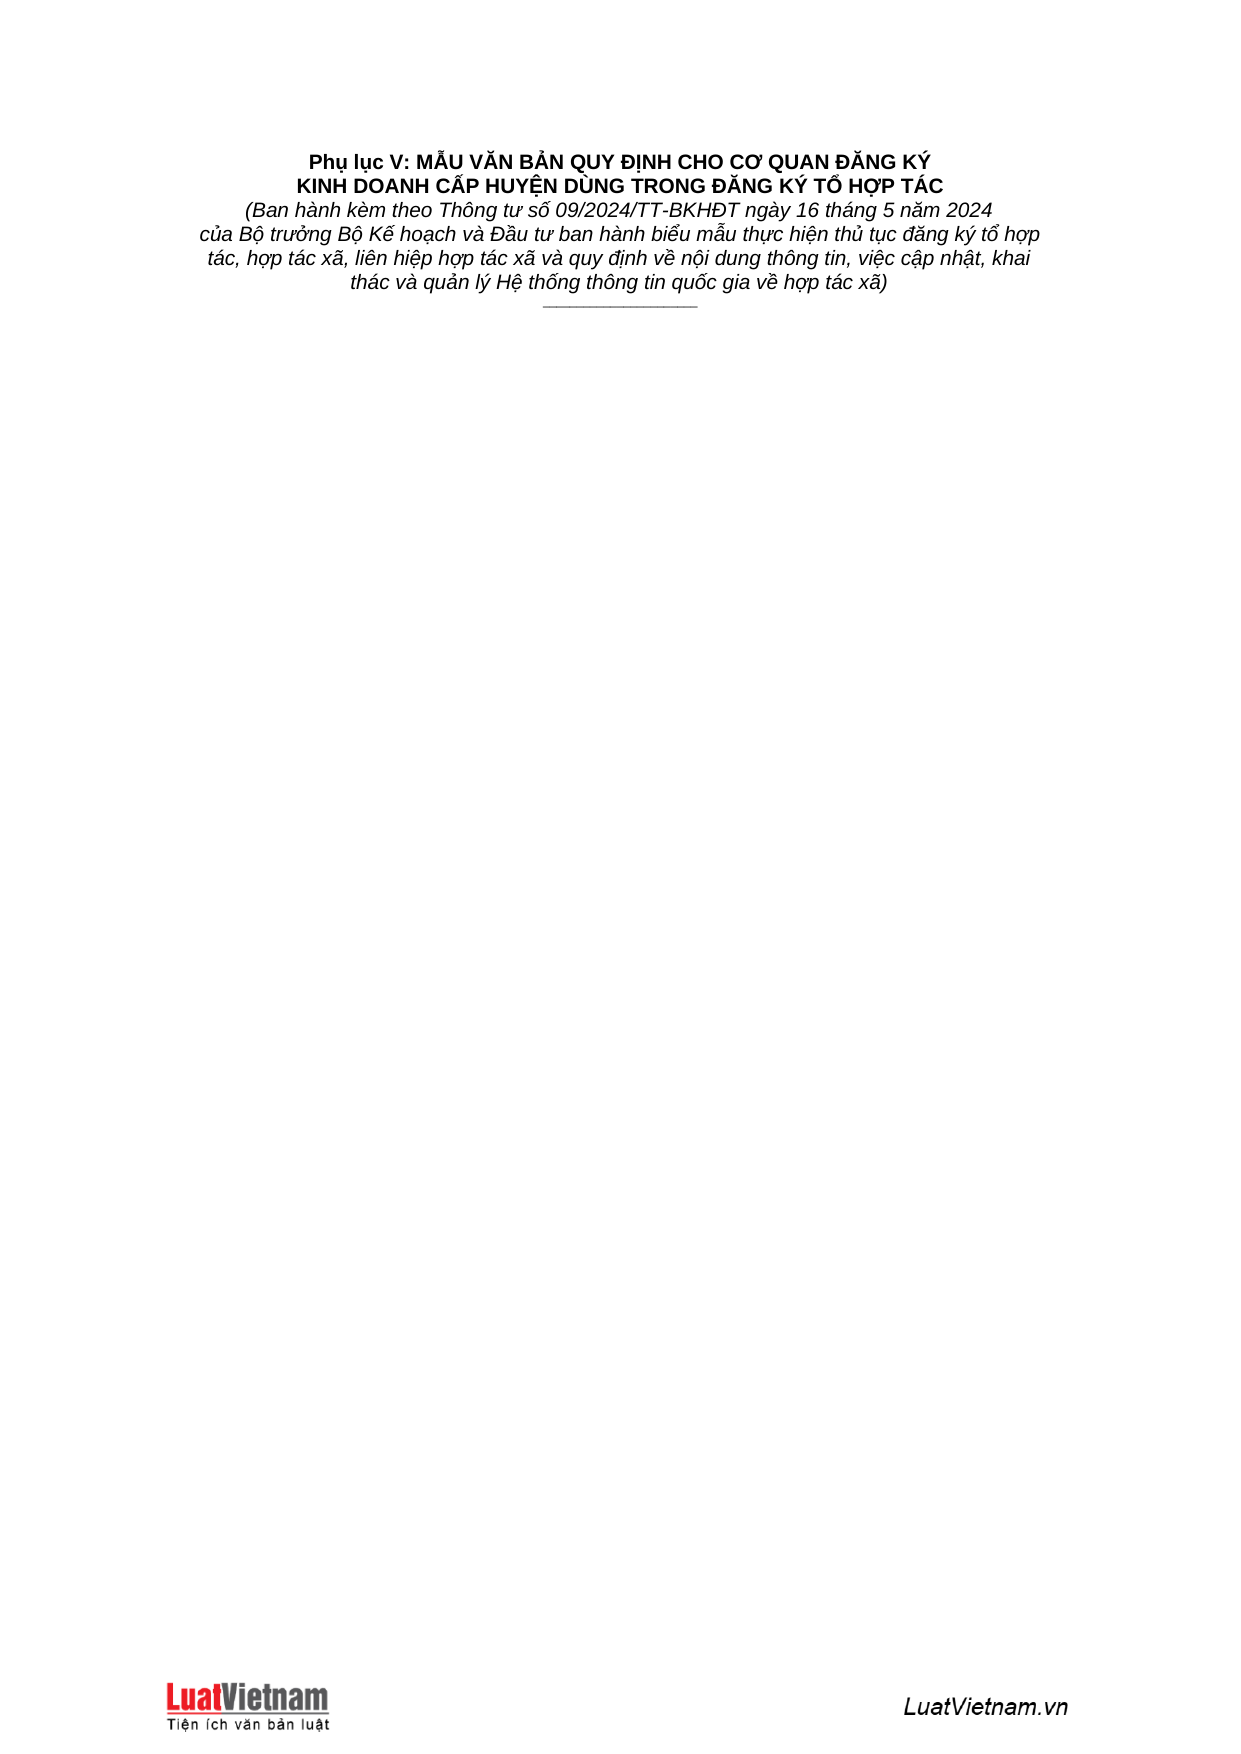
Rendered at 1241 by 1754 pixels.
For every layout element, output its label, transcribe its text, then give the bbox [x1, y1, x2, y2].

text Phụ lục V: MẪU VĂN BẢN QUY ĐỊNH CHO CƠ QUAN ĐĂNG KÝ KINH DOANH CẤP HUYỆN DÙNG TRONG ĐĂNG KÝ TỔ HỢP TÁC [150, 150, 1090, 198]
text (Ban hành kèm theo Thông tư số 09/2024/TT-BKHĐT ngày 16 tháng 5 năm 2024 của Bộ trưởng Bộ Kế hoạch và Đầu tư ban hành biểu mẫu thực hiện thủ tục đăng ký tổ hợp tác, hợp tác xã, liên hiệp hợp tác xã và quy định về nội dung thông tin, việc cập nhật, khai [150, 198, 1090, 270]
text _______________________ [150, 294, 1090, 318]
text thác và quản lý Hệ thống thông tin quốc gia về hợp tác xã) [150, 270, 1090, 294]
picture [150, 1660, 1087, 1754]
